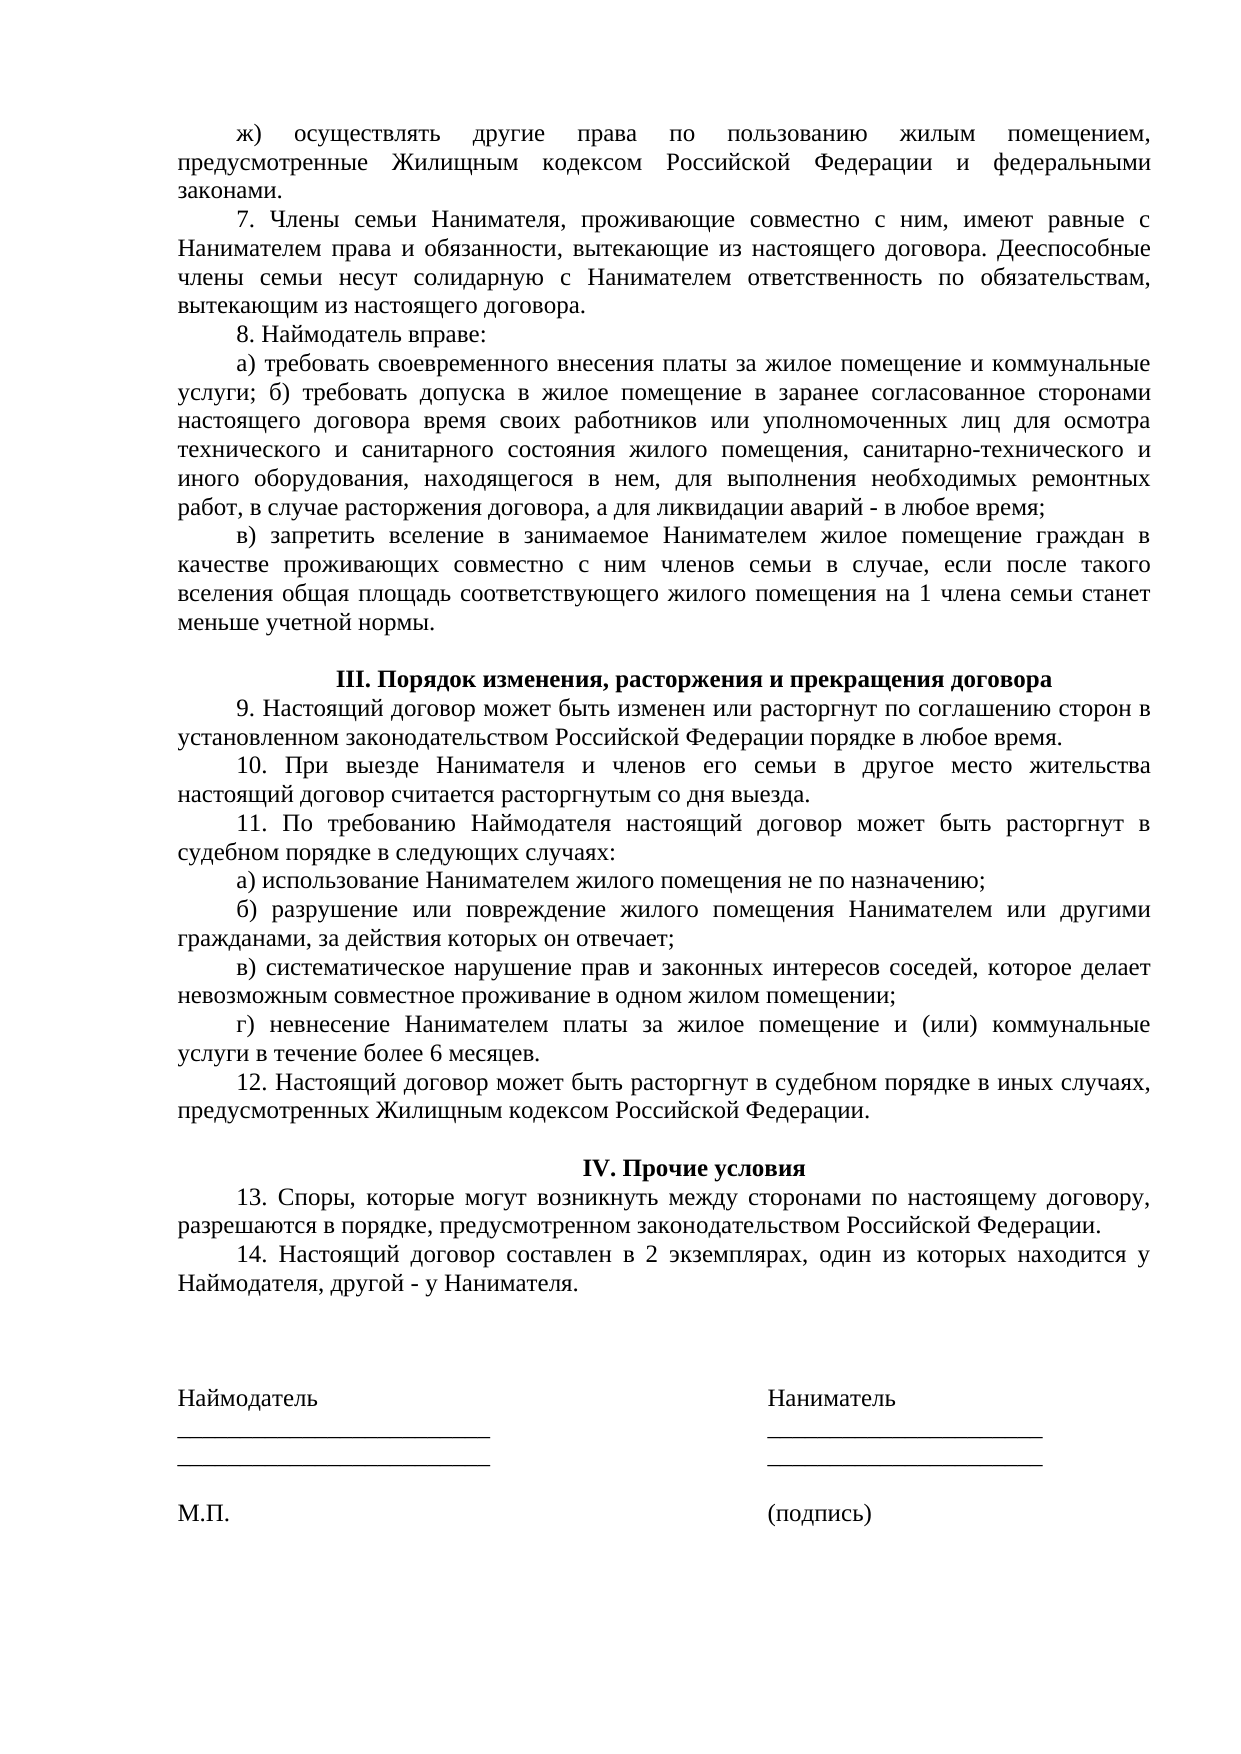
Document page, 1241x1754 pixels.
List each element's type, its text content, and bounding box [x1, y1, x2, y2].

text Наймодатель Наниматель [177, 1383, 1152, 1412]
text 10. При выезде Нанимателя и членов его семьи в другое место жительства настоящий договор считается расторгнутым со дня выезда. [177, 751, 1152, 808]
text М.П. (подпись) [177, 1498, 1152, 1527]
text 7. Члены семьи Нанимателя, проживающие совместно с ним, имеют равные с Нанимателем права и обязанности, вытекающие из настоящего договора. Дееспособные члены семьи несут солидарную с Нанимателем ответственность по обязательствам, вытекающим из настоящего договора. [177, 204, 1152, 319]
text 12. Настоящий договор может быть расторгнут в судебном порядке в иных случаях, предусмотренных Жилищным кодексом Российской Федерации. [177, 1067, 1152, 1124]
text в) систематическое нарушение прав и законных интересов соседей, которое делает невозможным совместное проживание в одном жилом помещении; [177, 952, 1152, 1009]
text _________________________ ______________________ [177, 1441, 1152, 1469]
text 9. Настоящий договор может быть изменен или расторгнут по соглашению сторон в установленном законодательством Российской Федерации порядке в любое время. [177, 693, 1152, 751]
text б) разрушение или повреждение жилого помещения Нанимателем или другими гражданами, за действия которых он отвечает; [177, 894, 1152, 952]
text г) невнесение Нанимателем платы за жилое помещение и (или) коммунальные услуги в течение более 6 месяцев. [177, 1009, 1152, 1067]
text III. Порядок изменения, расторжения и прекращения договора [177, 664, 1152, 693]
text а) использование Нанимателем жилого помещения не по назначению; [177, 866, 1152, 894]
text 13. Споры, которые могут возникнуть между сторонами по настоящему договору, разрешаются в порядке, предусмотренном законодательством Российской Федерации. [177, 1182, 1152, 1239]
text 11. По требованию Наймодателя настоящий договор может быть расторгнут в судебном порядке в следующих случаях: [177, 808, 1152, 866]
text а) требовать своевременного внесения платы за жилое помещение и коммунальные услуги; б) требовать допуска в жилое помещение в заранее согласованное сторонами настоящего договора время своих работников или уполномоченных лиц для осмотра технического и санитарного состояния жилого помещения, санитарно-технического и иного оборудования, находящегося в нем, для выполнения необходимых ремонтных работ, в случае расторжения договора, а для ликвидации аварий - в любое время; [177, 348, 1152, 521]
text 8. Наймодатель вправе: [177, 319, 1152, 348]
text 14. Настоящий договор составлен в 2 экземплярах, один из которых находится у Наймодателя, другой - у Нанимателя. [177, 1239, 1152, 1297]
text IV. Прочие условия [177, 1153, 1152, 1182]
text в) запретить вселение в занимаемое Нанимателем жилое помещение граждан в качестве проживающих совместно с ним членов семьи в случае, если после такого вселения общая площадь соответствующего жилого помещения на 1 члена семьи станет меньше учетной нормы. [177, 521, 1152, 636]
text _________________________ ______________________ [177, 1412, 1152, 1441]
text ж) осуществлять другие права по пользованию жилым помещением, предусмотренные Жилищным кодексом Российской Федерации и федеральными законами. [177, 118, 1152, 204]
